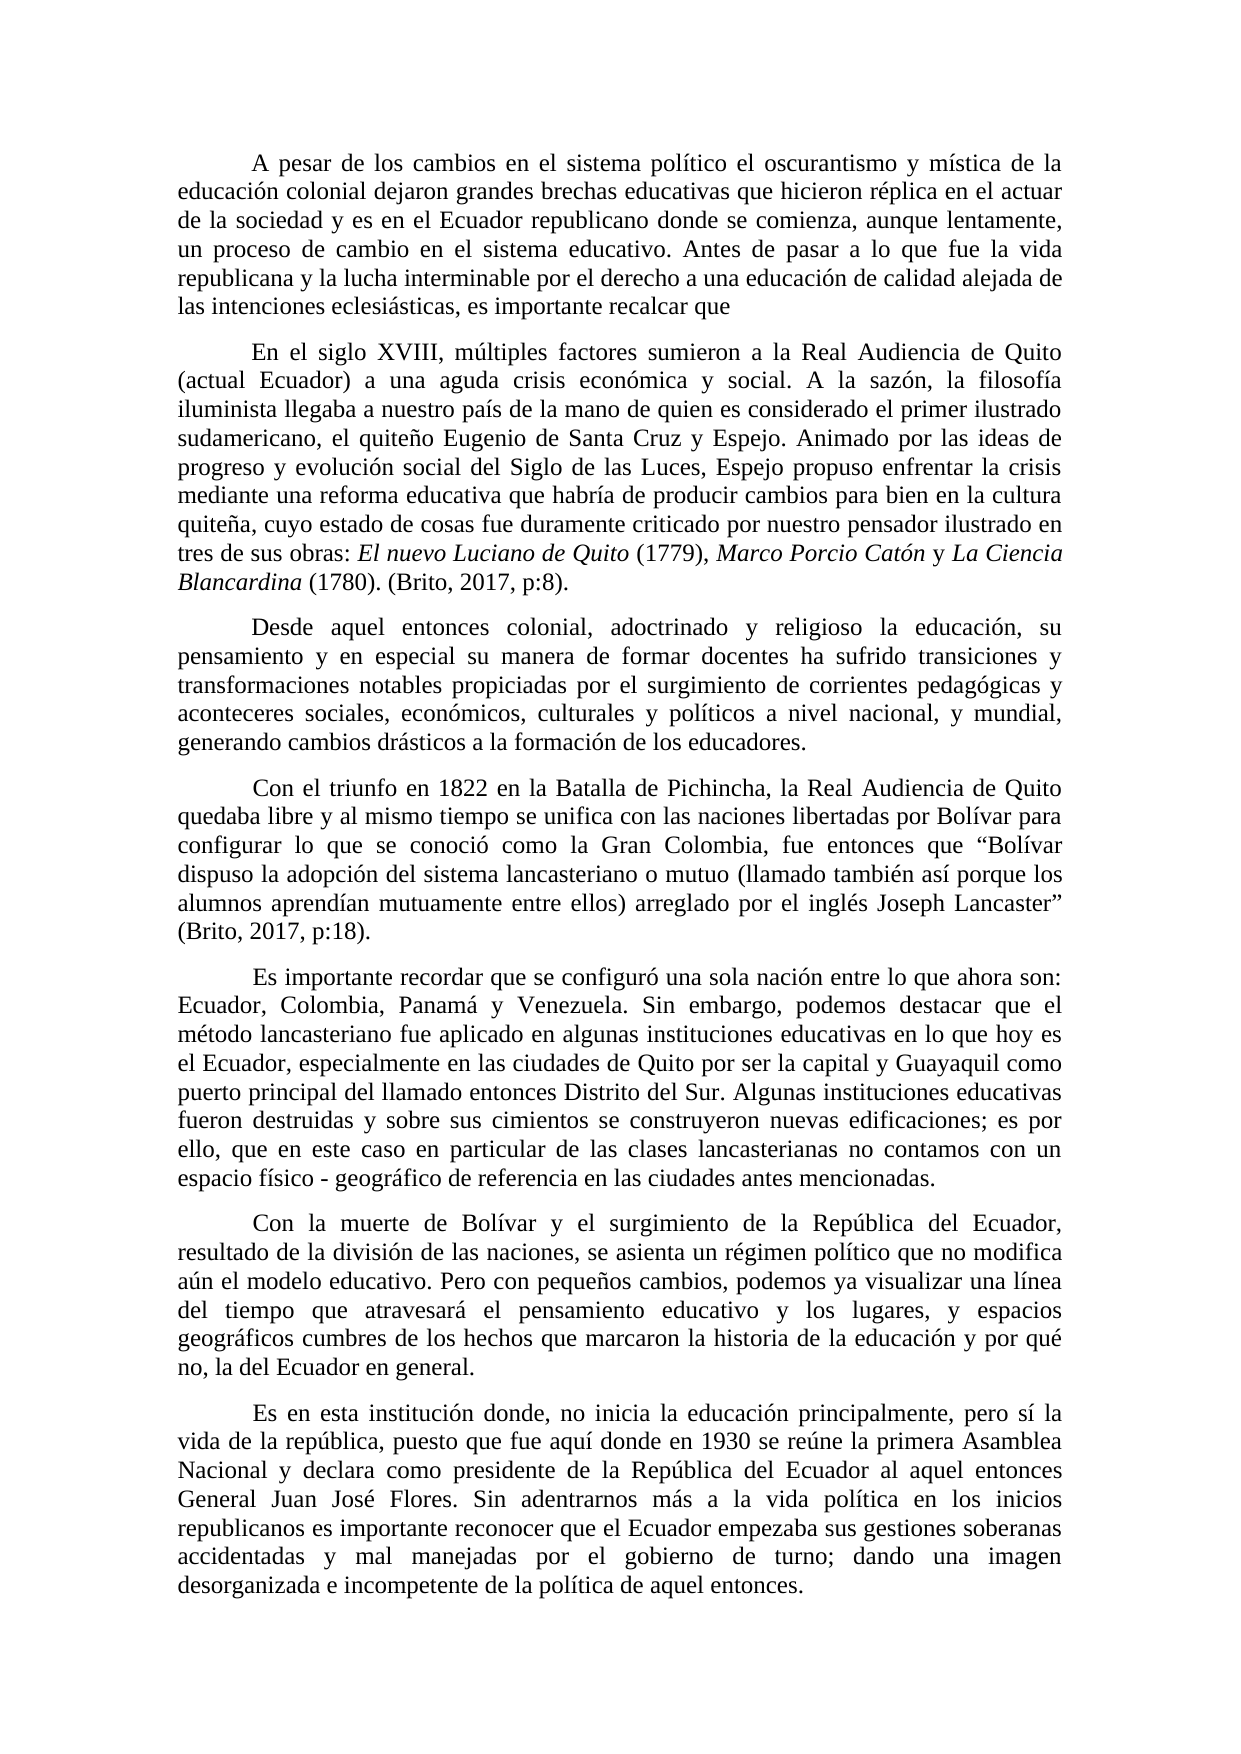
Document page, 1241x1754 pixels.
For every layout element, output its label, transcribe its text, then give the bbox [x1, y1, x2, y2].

text Es importante recordar que se configuró una sola nación entre lo que ahora son: Ecuador, Colombia, Panamá y Venezuela. Sin embargo, podemos destacar que el método lancasteriano fue aplicado en algunas instituciones educativas en lo que hoy es el Ecuador, especialmente en las ciudades de Quito por ser la capital y Guayaquil como puerto principal del llamado entonces Distrito del Sur. Algunas instituciones educativas fueron destruidas y sobre sus cimientos se construyeron nuevas edificaciones; es por ello, que en este caso en particular de las clases lancasterianas no contamos con un espacio físico - geográfico de referencia en las ciudades antes mencionadas. [177, 962, 1063, 1192]
text Con la muerte de Bolívar y el surgimiento de la República del Ecuador, resultado de la división de las naciones, se asienta un régimen político que no modifica aún el modelo educativo. Pero con pequeños cambios, podemos ya visualizar una línea del tiempo que atravesará el pensamiento educativo y los lugares, y espacios geográficos cumbres de los hechos que marcaron la historia de la educación y por qué no, la del Ecuador en general. [177, 1208, 1063, 1381]
text En el siglo XVIII, múltiples factores sumieron a la Real Audiencia de Quito (actual Ecuador) a una aguda crisis económica y social. A la sazón, la filosofía iluminista llegaba a nuestro país de la mano de quien es considerado el primer ilustrado sudamericano, el quiteño Eugenio de Santa Cruz y Espejo. Animado por las ideas de progreso y evolución social del Siglo de las Luces, Espejo propuso enfrentar la crisis mediante una reforma educativa que habría de producir cambios para bien en la cultura quiteña, cuyo estado de cosas fue duramente criticado por nuestro pensador ilustrado en tres de sus obras: El nuevo Luciano de Quito (1779), Marco Porcio Catón y La Ciencia Blancardina (1780). (Brito, 2017, p:8). [177, 337, 1063, 596]
text Es en esta institución donde, no inicia la educación principalmente, pero sí la vida de la república, puesto que fue aquí donde en 1930 se reúne la primera Asamblea Nacional y declara como presidente de la República del Ecuador al aquel entonces General Juan José Flores. Sin adentrarnos más a la vida política en los inicios republicanos es importante reconocer que el Ecuador empezaba sus gestiones soberanas accidentadas y mal manejadas por el gobierno de turno; dando una imagen desorganizada e incompetente de la política de aquel entonces. [177, 1398, 1063, 1599]
text Con el triunfo en 1822 en la Batalla de Pichincha, la Real Audiencia de Quito quedaba libre y al mismo tiempo se unifica con las naciones libertadas por Bolívar para configurar lo que se conoció como la Gran Colombia, fue entonces que “Bolívar dispuso la adopción del sistema lancasteriano o mutuo (llamado también así porque los alumnos aprendían mutuamente entre ellos) arreglado por el inglés Joseph Lancaster” (Brito, 2017, p:18). [177, 773, 1063, 945]
text A pesar de los cambios en el sistema político el oscurantismo y mística de la educación colonial dejaron grandes brechas educativas que hicieron réplica en el actuar de la sociedad y es en el Ecuador republicano donde se comienza, aunque lentamente, un proceso de cambio en el sistema educativo. Antes de pasar a lo que fue la vida republicana y la lucha interminable por el derecho a una educación de calidad alejada de las intenciones eclesiásticas, es importante recalcar que [177, 148, 1063, 320]
text Desde aquel entonces colonial, adoctrinado y religioso la educación, su pensamiento y en especial su manera de formar docentes ha sufrido transiciones y transformaciones notables propiciadas por el surgimiento de corrientes pedagógicas y aconteceres sociales, económicos, culturales y políticos a nivel nacional, y mundial, generando cambios drásticos a la formación de los educadores. [177, 612, 1063, 756]
